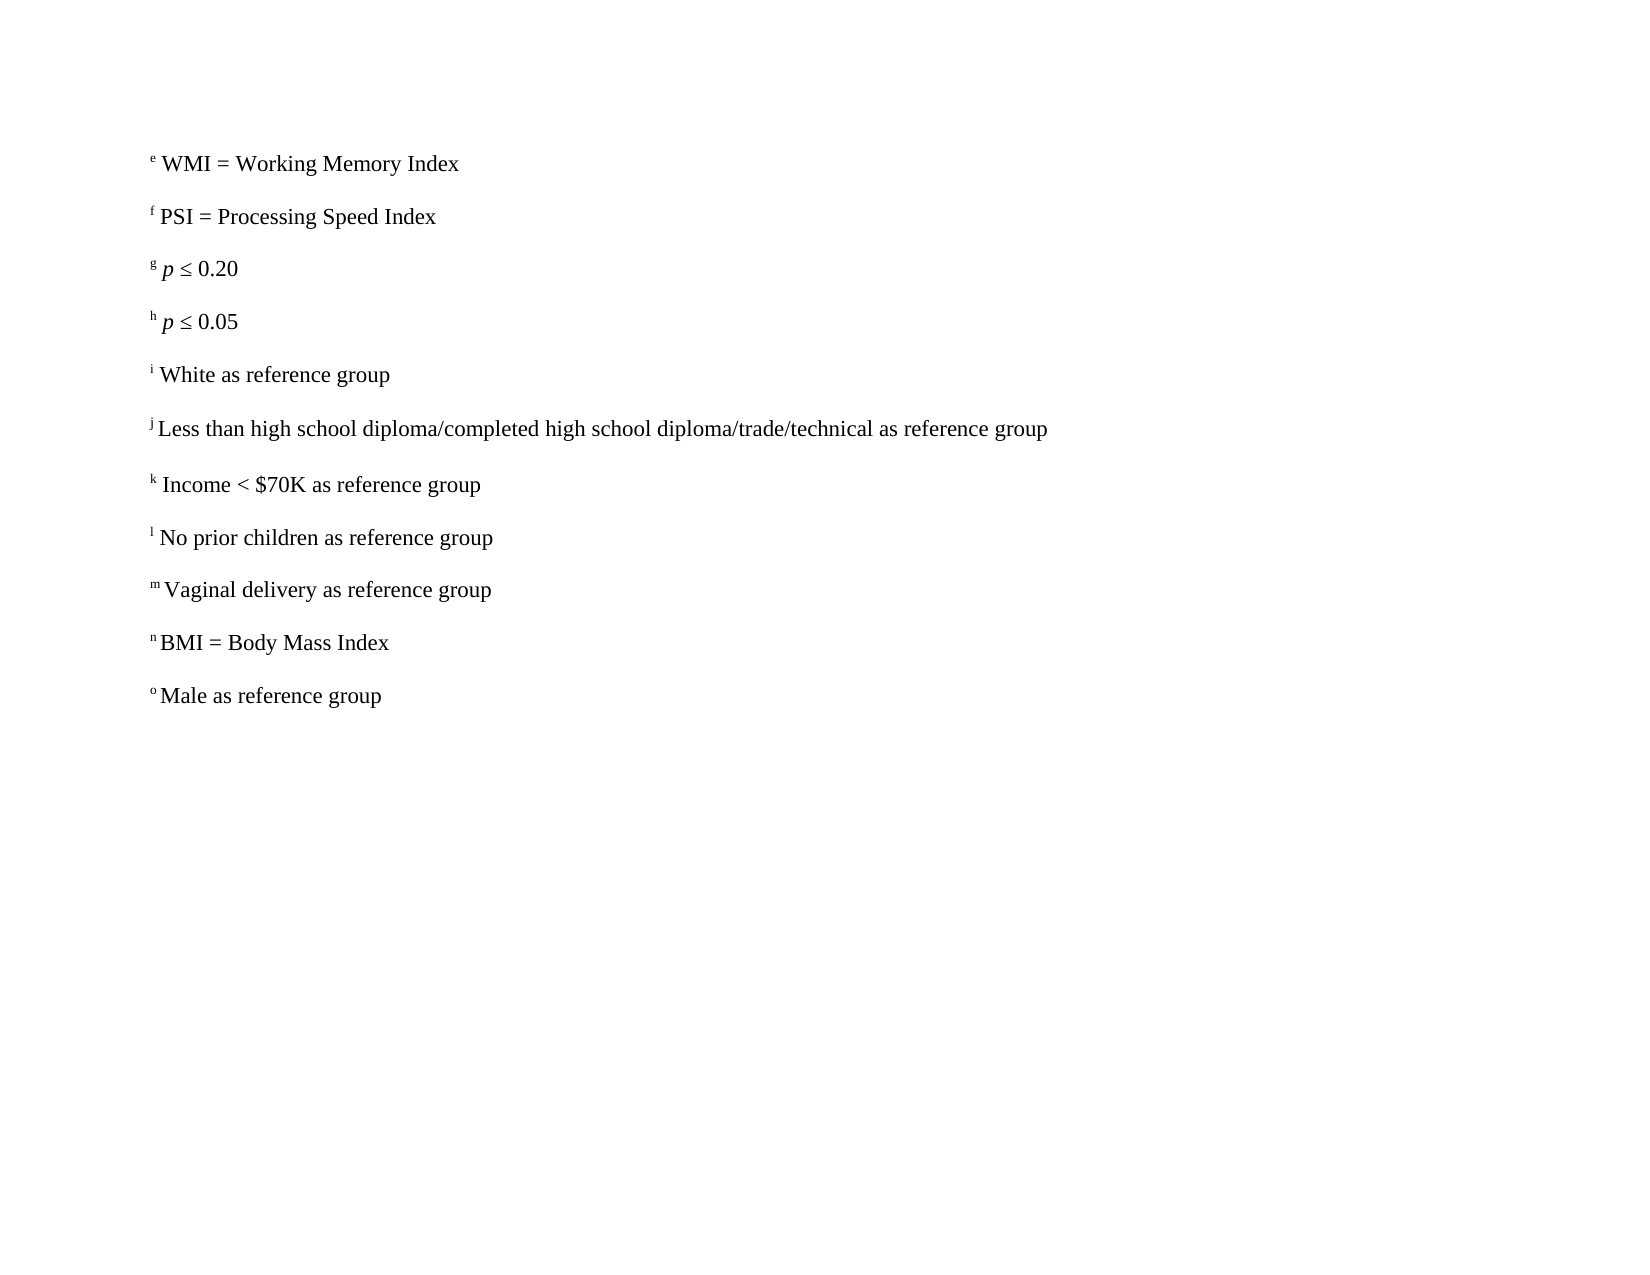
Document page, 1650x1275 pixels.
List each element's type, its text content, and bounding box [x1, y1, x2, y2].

text m Vaginal delivery as reference group [150, 576, 1500, 603]
text n BMI = Body Mass Index [150, 629, 1500, 656]
text l No prior children as reference group [150, 524, 1500, 550]
text h p ≤ 0.05 [150, 308, 1500, 334]
text g p ≤ 0.20 [150, 255, 1500, 282]
text e WMI = Working Memory Index [150, 150, 1500, 176]
text k Income < $70K as reference group [150, 471, 1500, 497]
text f PSI = Processing Speed Index [150, 203, 1500, 229]
text o Male as reference group [150, 682, 1500, 708]
text i White as reference group [150, 361, 1500, 387]
text j Less than high school diploma/completed high school diploma/trade/technical as reference group [150, 413, 1500, 442]
